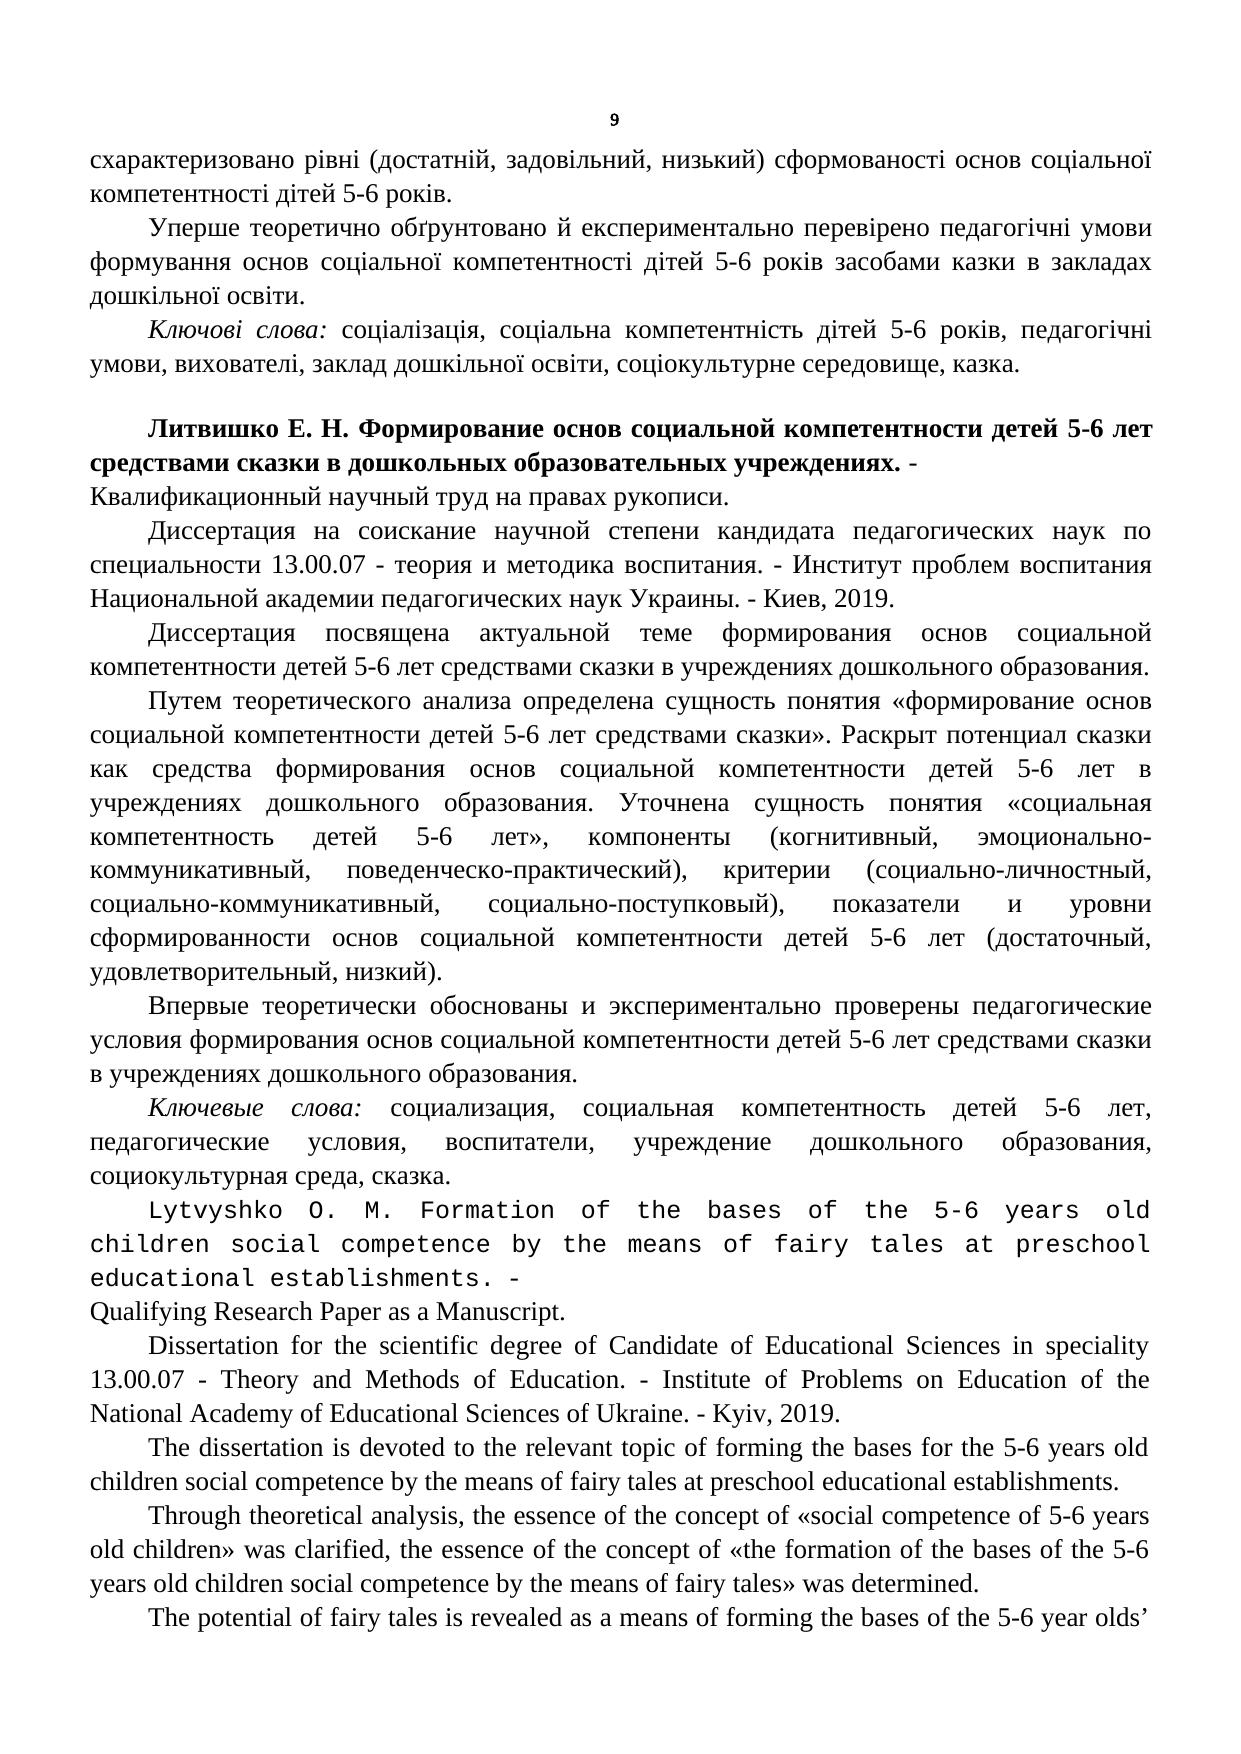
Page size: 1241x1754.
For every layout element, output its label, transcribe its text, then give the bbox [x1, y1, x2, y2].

text Lytvyshko O. M. Formation of the bases of the 5-6 years old children social competence by the means of fairy tales at preschool educational establishments. - [89, 1191, 1151, 1293]
text Qualifying Research Paper as a Manuscript. [89, 1293, 1155, 1327]
text Ключові слова: соціалізація, соціальна компетентність дітей 5-6 років, педагогічні умови, вихователі, заклад дошкільної освіти, соціокультурне середовище, казка. [89, 312, 1153, 379]
text Ключевые слова: социализация, социальная компетентность детей 5-6 лет, педагогические условия, воспитатели, учреждение дошкольного образования, социокультурная среда, сказка. [89, 1089, 1153, 1191]
text Dissertation for the scientific degree of Candidate of Educational Sciences in speciality 13.00.07 - Theory and Methods of Education. - Institute of Problems on Education of the National Academy of Educational Sciences of Ukraine. - Kyiv, 2019. [89, 1327, 1151, 1429]
text Диссертация на соискание научной степени кандидата педагогических наук по специальности 13.00.07 - теория и методика воспитания. - Институт проблем воспитания Национальной академии педагогических наук Украины. - Киев, 2019. [89, 512, 1153, 614]
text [89, 1599, 1151, 1633]
text Through theoretical analysis, the essence of the concept of «social competence of 5-6 years old children» was clarified, the essence of the concept of «the formation of the bases of the 5-6 years old children social competence by the means of fairy tales» was determined. [89, 1497, 1151, 1599]
text Литвишко Е. Н. Формирование основ социальной компетентности детей 5-6 лет средствами сказки в дошкольных образовательных учреждениях. - [89, 411, 1153, 478]
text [89, 142, 1153, 210]
text Впервые теоретически обоснованы и экспериментально проверены педагогические условия формирования основ социальной компетентности детей 5-6 лет средствами сказки в учреждениях дошкольного образования. [89, 988, 1153, 1089]
text The dissertation is devoted to the relevant topic of forming the bases for the 5-6 years old children social competence by the means of fairy tales at preschool educational establishments. [89, 1429, 1151, 1497]
text Квалификационный научный труд на правах рукописи. [89, 478, 1155, 512]
text Путем теоретического анализа определена сущность понятия «формирование основ социальной компетентности детей 5-6 лет средствами сказки». Раскрыт потенциал сказки как средства формирования основ социальной компетентности детей 5-6 лет в учреждениях дошкольного образования. Уточнена сущность понятия «социальная компетентность детей 5-6 лет», компоненты (когнитивный, эмоционально-коммуникативный, поведенческо-практический), критерии (социально-личностный, социально-коммуникативный, социально-поступковый), показатели и уровни сформированности основ социальной компетентности детей 5-6 лет (достаточный, удовлетворительный, низкий). [89, 682, 1153, 988]
text Диссертация посвящена актуальной теме формирования основ социальной компетентности детей 5-6 лет средствами сказки в учреждениях дошкольного образования. [89, 614, 1153, 682]
text Уперше теоретично обґрунтовано й експериментально перевірено педагогічні умови формування основ соціальної компетентності дітей 5-6 років засобами казки в закладах дошкільної освіти. [89, 210, 1153, 312]
